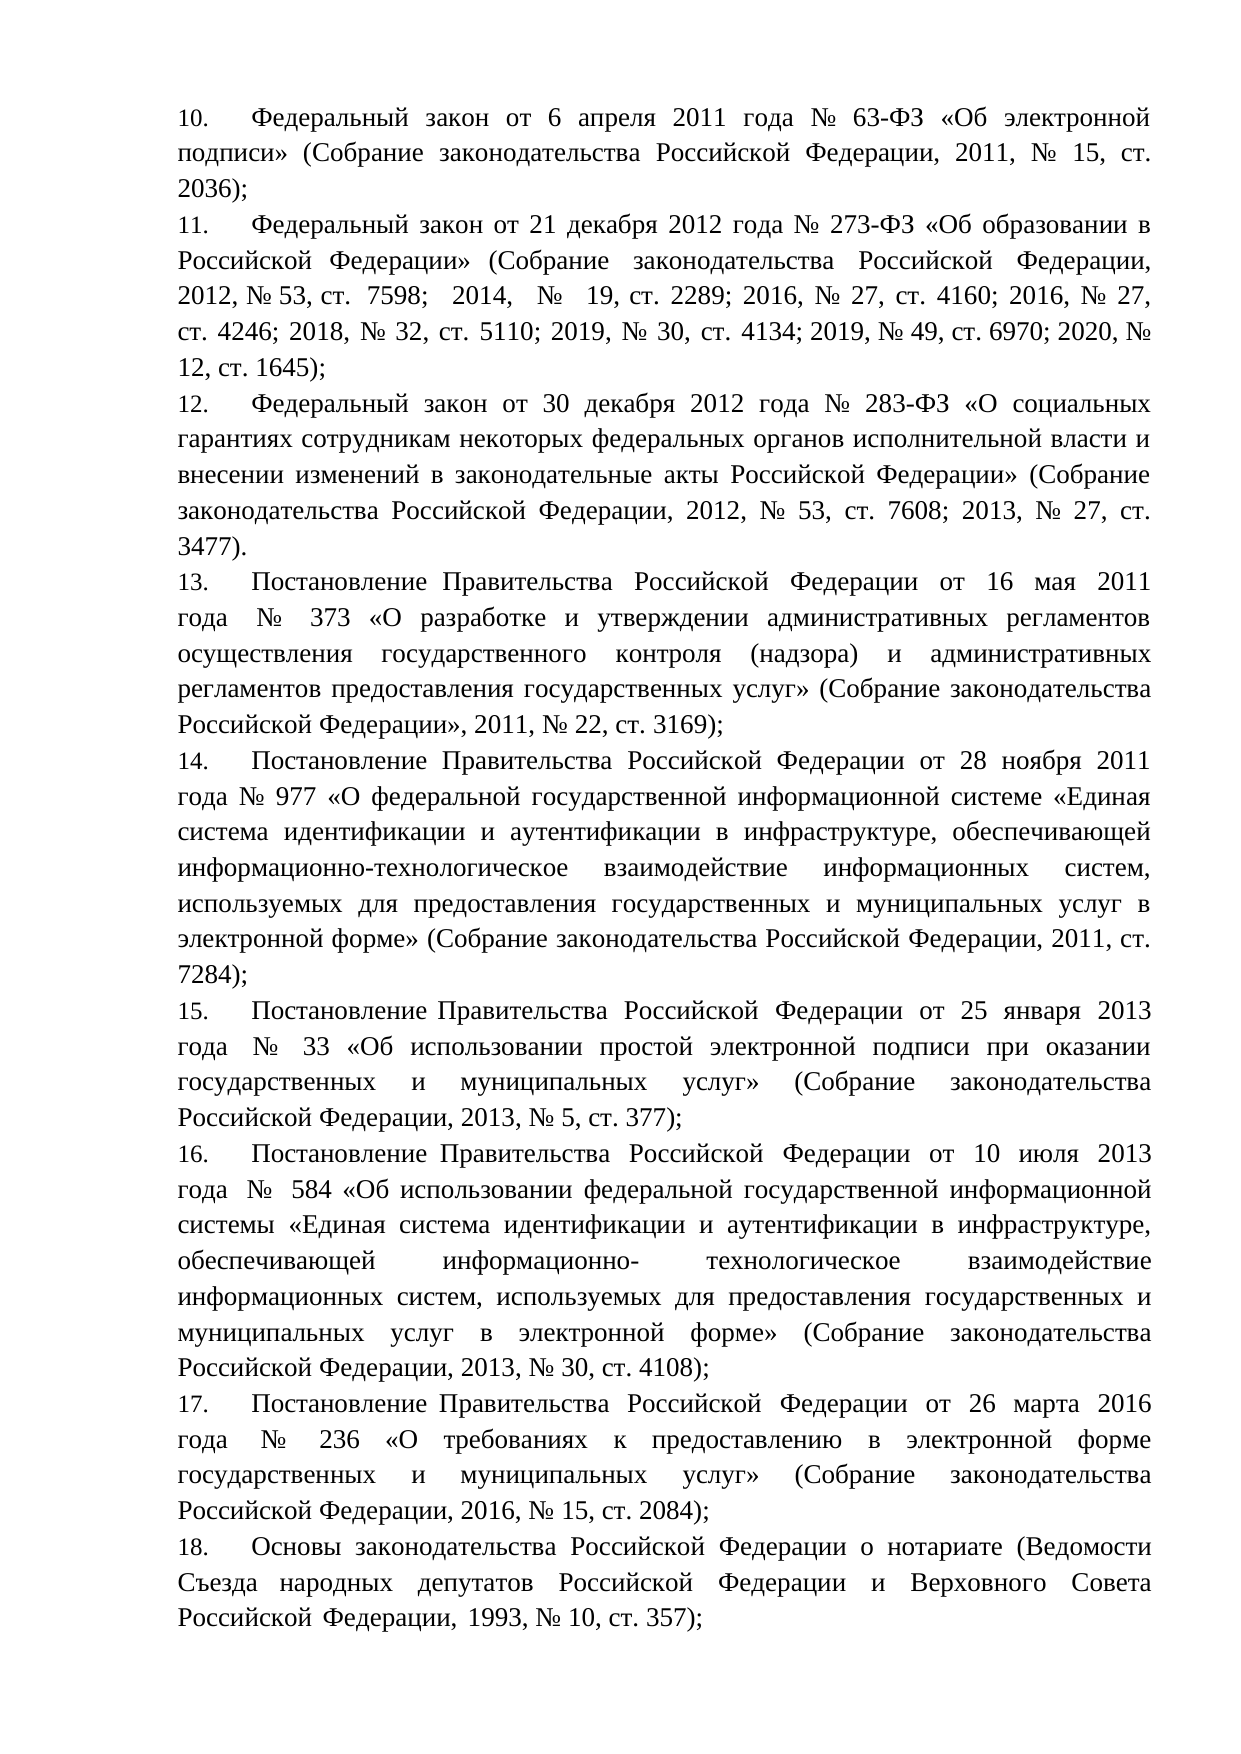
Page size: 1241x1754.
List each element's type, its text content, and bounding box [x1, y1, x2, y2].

list Федеральный закон от 30 декабря 2012 года № 283-ФЗ «О социальных гарантиях сотрудникам некоторых федеральных органов исполнительной власти и внесении изменений в законодательные акты Российской Федерации» (Собрание законодательства Российской Федерации, 2012, № 53, ст. 7608; 2013, № 27, ст. 3477). [177, 387, 1152, 561]
list Постановление Правительства Российской Федерации от 28 ноября 2011 года № 977 «О федеральной государственной информационной системе «Единая система идентификации и аутентификации в инфраструктуре, обеспечивающей информационно-технологическое взаимодействие информационных систем, используемых для предоставления государственных и муниципальных услуг в электронной форме» (Собрание законодательства Российской Федерации, 2011, ст. 7284); [177, 744, 1152, 989]
list Федеральный закон от 6 апреля 2011 года № 63-ФЗ «Об электронной подписи» (Собрание законодательства Российской Федерации, 2011, № 15, ст. 2036); [177, 101, 1152, 203]
list Постановление Правительства Российской Федерации от 16 мая 2011 года № 373 «О разработке и утверждении административных регламентов осуществления государственного контроля (надзора) и административных регламентов предоставления государственных услуг» (Собрание законодательства Российской Федерации», 2011, № 22, ст. 3169); [177, 565, 1152, 739]
list Основы законодательства Российской Федерации о нотариате (Ведомости Съезда народных депутатов Российской Федерации и Верховного Совета Российской Федерации, 1993, № 10, ст. 357); [177, 1530, 1152, 1633]
list Постановление Правительства Российской Федерации от 25 января 2013 года № 33 «Об использовании простой электронной подписи при оказании государственных и муниципальных услуг» (Собрание законодательства Российской Федерации, 2013, № 5, ст. 377); [177, 994, 1152, 1132]
list Федеральный закон от 21 декабря 2012 года № 273-ФЗ «Об образовании в Российской Федерации» (Собрание законодательства Российской Федерации, 2012, № 53, ст. 7598; 2014, № 19, ст. 2289; 2016, № 27, ст. 4160; 2016, № 27, ст. 4246; 2018, № 32, ст. 5110; 2019, № 30, ст. 4134; 2019, № 49, ст. 6970; 2020, № 12, ст. 1645); [177, 208, 1152, 382]
list Постановление Правительства Российской Федерации от 26 марта 2016 года № 236 «О требованиях к предоставлению в электронной форме государственных и муниципальных услуг» (Собрание законодательства Российской Федерации, 2016, № 15, ст. 2084); [177, 1387, 1152, 1525]
list Постановление Правительства Российской Федерации от 10 июля 2013 года № 584 «Об использовании федеральной государственной информационной системы «Единая система идентификации и аутентификации в инфраструктуре, обеспечивающей информационно- технологическое взаимодействие информационных систем, используемых для предоставления государственных и муниципальных услуг в электронной форме» (Собрание законодательства Российской Федерации, 2013, № 30, ст. 4108); [177, 1137, 1152, 1382]
